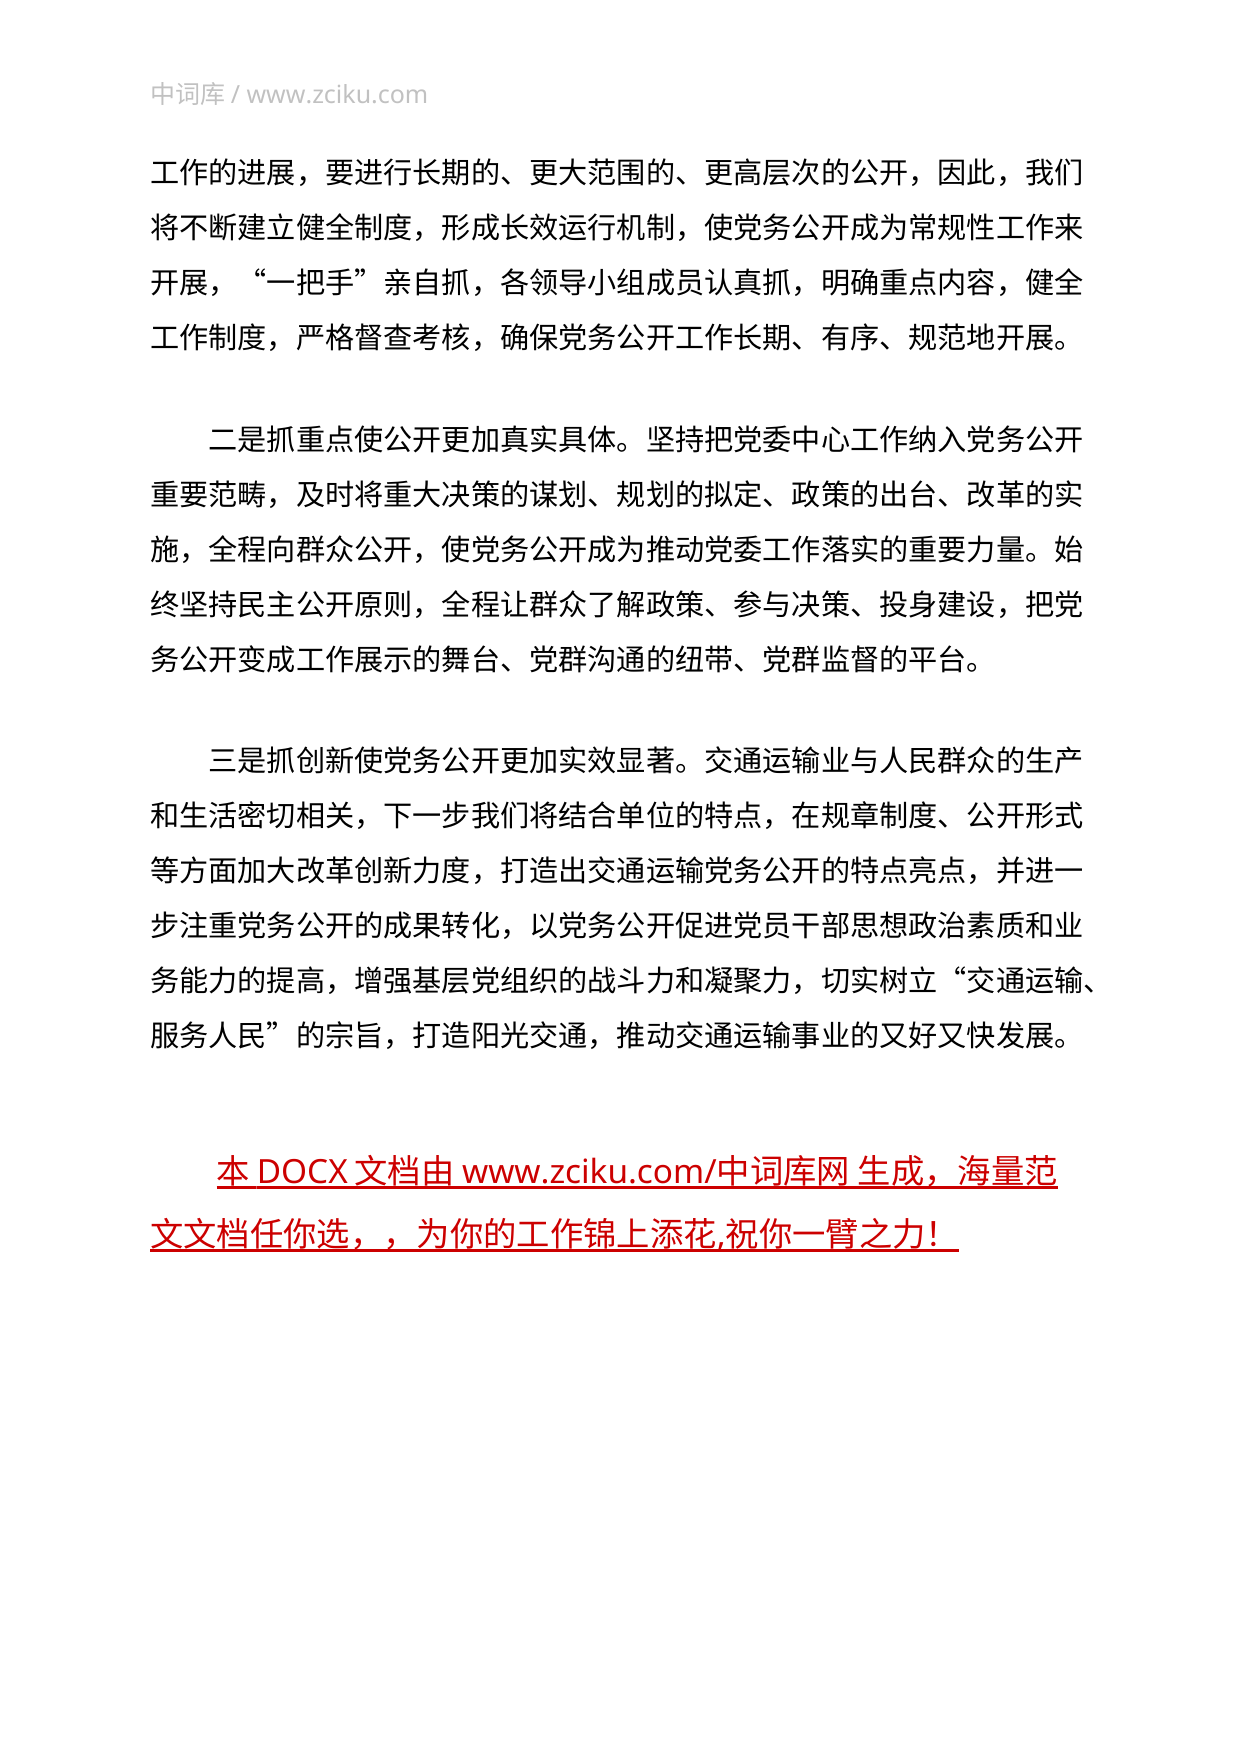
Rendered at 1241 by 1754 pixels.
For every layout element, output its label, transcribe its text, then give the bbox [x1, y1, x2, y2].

text 三是抓创新使党务公开更加实效显著。交通运输业与人民群众的生产和生活密切相关，下一步我们将结合单位的特点，在规章制度、公开形式等方面加大改革创新力度，打造出交通运输党务公开的特点亮点，并进一步注重党务公开的成果转化，以党务公开促进党员干部思想政治素质和业务能力的提高，增强基层党组织的战斗力和凝聚力，切实树立“交通运输、服务人民”的宗旨，打造阳光交通，推动交通运输事业的又好又快发展。 [150, 738, 1090, 1054]
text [150, 150, 1090, 357]
text 本DOCX文档由 www.zciku.com/中词库网 生成，海量范文文档任你选，，为你的工作锦上添花,祝你一臂之力！ [150, 1145, 1090, 1257]
text 二是抓重点使公开更加真实具体。坚持把党委中心工作纳入党务公开重要范畴，及时将重大决策的谋划、规划的拟定、政策的出台、改革的实施，全程向群众公开，使党务公开成为推动党委工作落实的重要力量。始终坚持民主公开原则，全程让群众了解政策、参与决策、投身建设，把党务公开变成工作展示的舞台、党群沟通的纽带、党群监督的平台。 [150, 416, 1090, 678]
